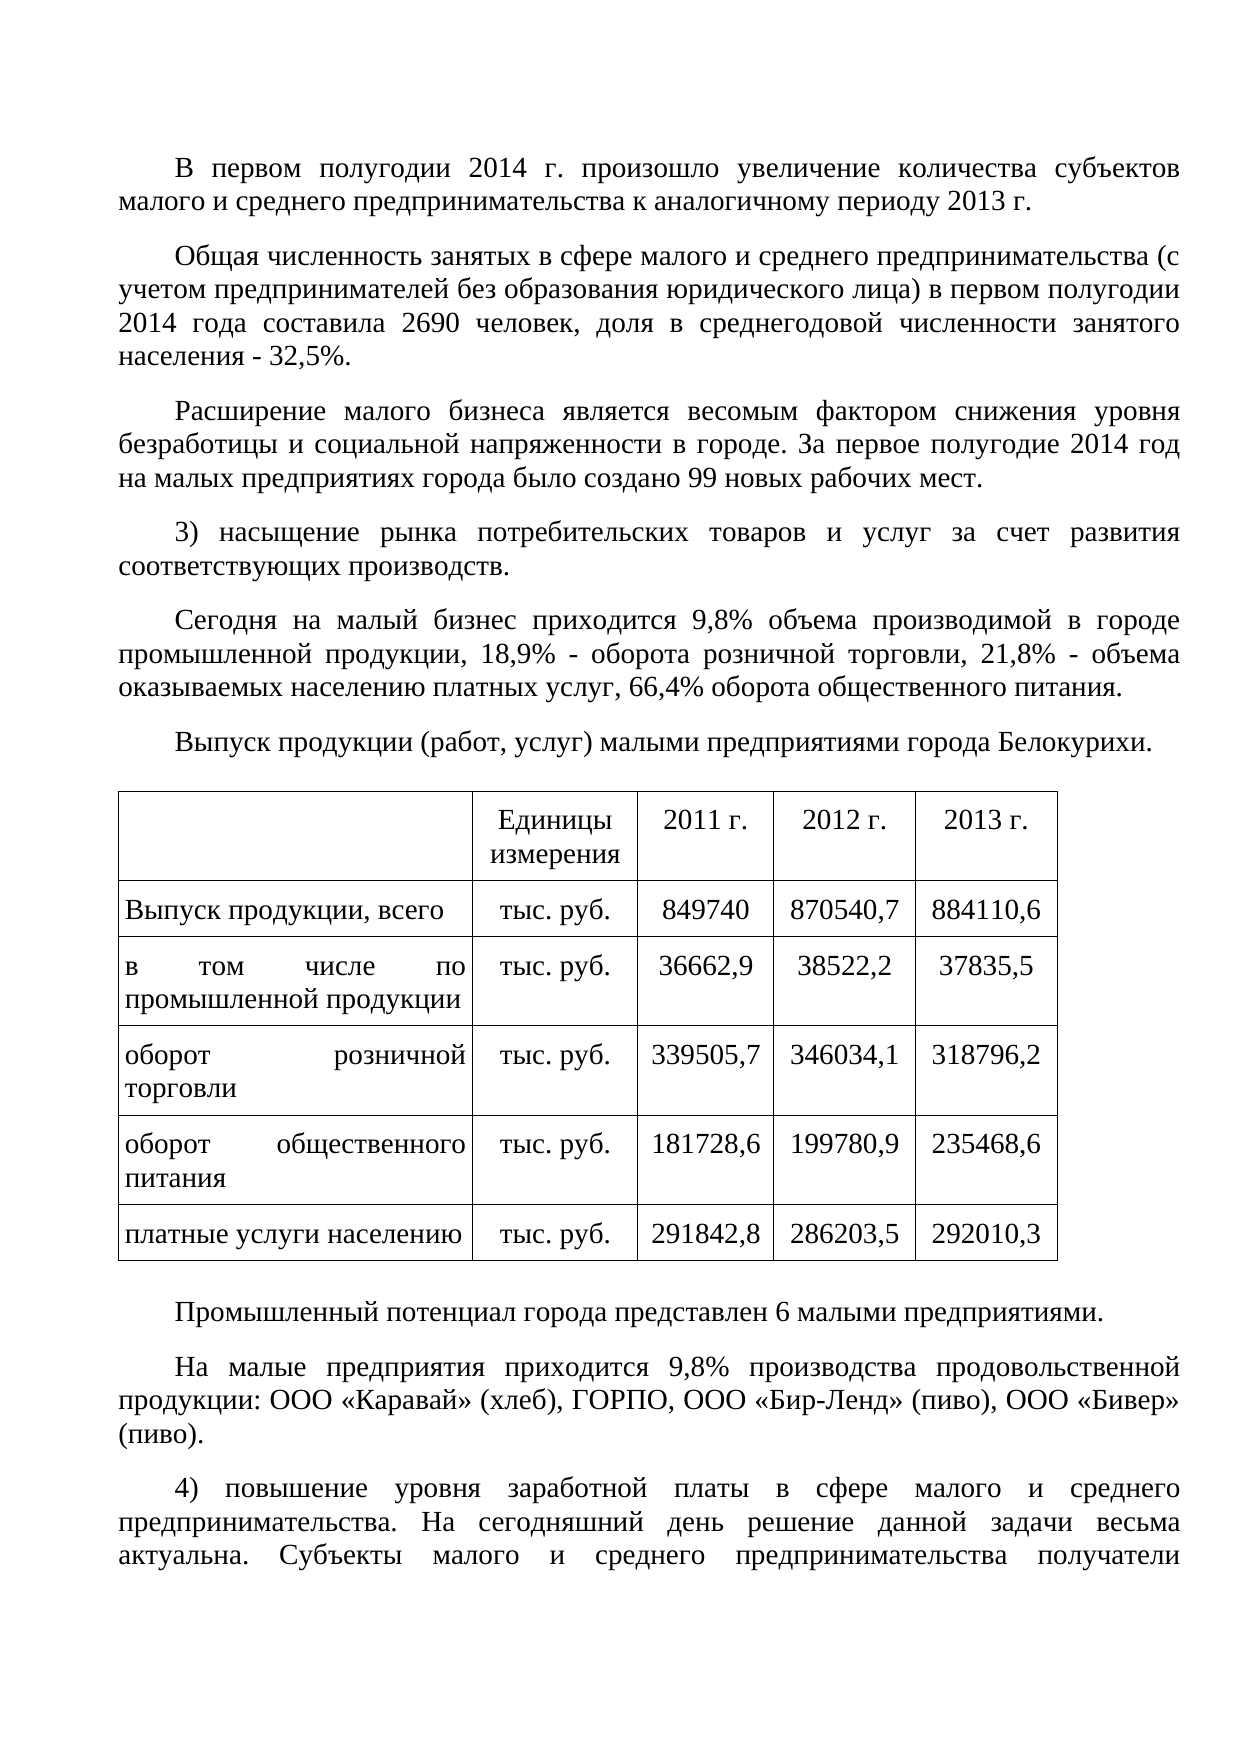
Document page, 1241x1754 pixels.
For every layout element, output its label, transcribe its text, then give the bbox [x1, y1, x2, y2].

table_cell тыс. руб. [473, 1205, 637, 1260]
table_cell тыс. руб. [473, 1026, 637, 1115]
table_header [119, 792, 472, 880]
table_cell тыс. руб. [473, 881, 637, 936]
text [118, 1470, 1181, 1571]
table_cell 235468,6 [916, 1116, 1057, 1204]
table_cell тыс. руб. [473, 1116, 637, 1204]
table_cell 38522,2 [774, 937, 915, 1025]
table_cell 36662,9 [638, 937, 773, 1025]
table_cell тыс. руб. [473, 937, 637, 1025]
table_cell 292010,3 [916, 1205, 1057, 1260]
table_cell 291842,8 [638, 1205, 773, 1260]
table_header 2011 г. [638, 792, 773, 880]
table_cell 884110,6 [916, 881, 1057, 936]
text Общая численность занятых в сфере малого и среднего предпринимательства (с учетом предпринимателей без образования юридического лица) в первом полугодии 2014 года составила 2690 человек, доля в среднегодовой численности занятого населения - 32,5%. [118, 238, 1181, 372]
text 3) насыщение рынка потребительских товаров и услуг за счет развития соответствующих производств. [118, 514, 1181, 581]
text Выпуск продукции (работ, услуг) малыми предприятиями города Белокурихи. [118, 724, 1181, 757]
table_cell 286203,5 [774, 1205, 915, 1260]
table_cell оборот розничной торговли [119, 1026, 472, 1115]
text На малые предприятия приходится 9,8% производства продовольственной продукции: ООО «Каравай» (хлеб), ГОРПО, ООО «Бир-Ленд» (пиво), ООО «Бивер» (пиво). [118, 1349, 1181, 1449]
table_cell 199780,9 [774, 1116, 915, 1204]
table_cell 339505,7 [638, 1026, 773, 1115]
text Сегодня на малый бизнес приходится 9,8% объема производимой в городе промышленной продукции, 18,9% - оборота розничной торговли, 21,8% - объема оказываемых населению платных услуг, 66,4% оборота общественного питания. [118, 602, 1181, 703]
table_cell оборот общественного питания [119, 1116, 472, 1204]
table_cell 849740 [638, 881, 773, 936]
text Промышленный потенциал города представлен 6 малыми предприятиями. [118, 1294, 1181, 1328]
table_cell в том числе по промышленной продукции [119, 937, 472, 1025]
table_header 2012 г. [774, 792, 915, 880]
table_cell платные услуги населению [119, 1205, 472, 1260]
table_cell Выпуск продукции, всего [119, 881, 472, 936]
table_cell 870540,7 [774, 881, 915, 936]
table_header Единицы измерения [473, 792, 637, 880]
table_cell 318796,2 [916, 1026, 1057, 1115]
table_cell 37835,5 [916, 937, 1057, 1025]
table_cell 346034,1 [774, 1026, 915, 1115]
text Расширение малого бизнеса является весомым фактором снижения уровня безработицы и социальной напряженности в городе. За первое полугодие 2014 год на малых предприятиях города было создано 99 новых рабочих мест. [118, 393, 1181, 493]
table_cell 181728,6 [638, 1116, 773, 1204]
table_header 2013 г. [916, 792, 1057, 880]
text В первом полугодии 2014 г. произошло увеличение количества субъектов малого и среднего предпринимательства к аналогичному периоду 2013 г. [118, 150, 1181, 217]
